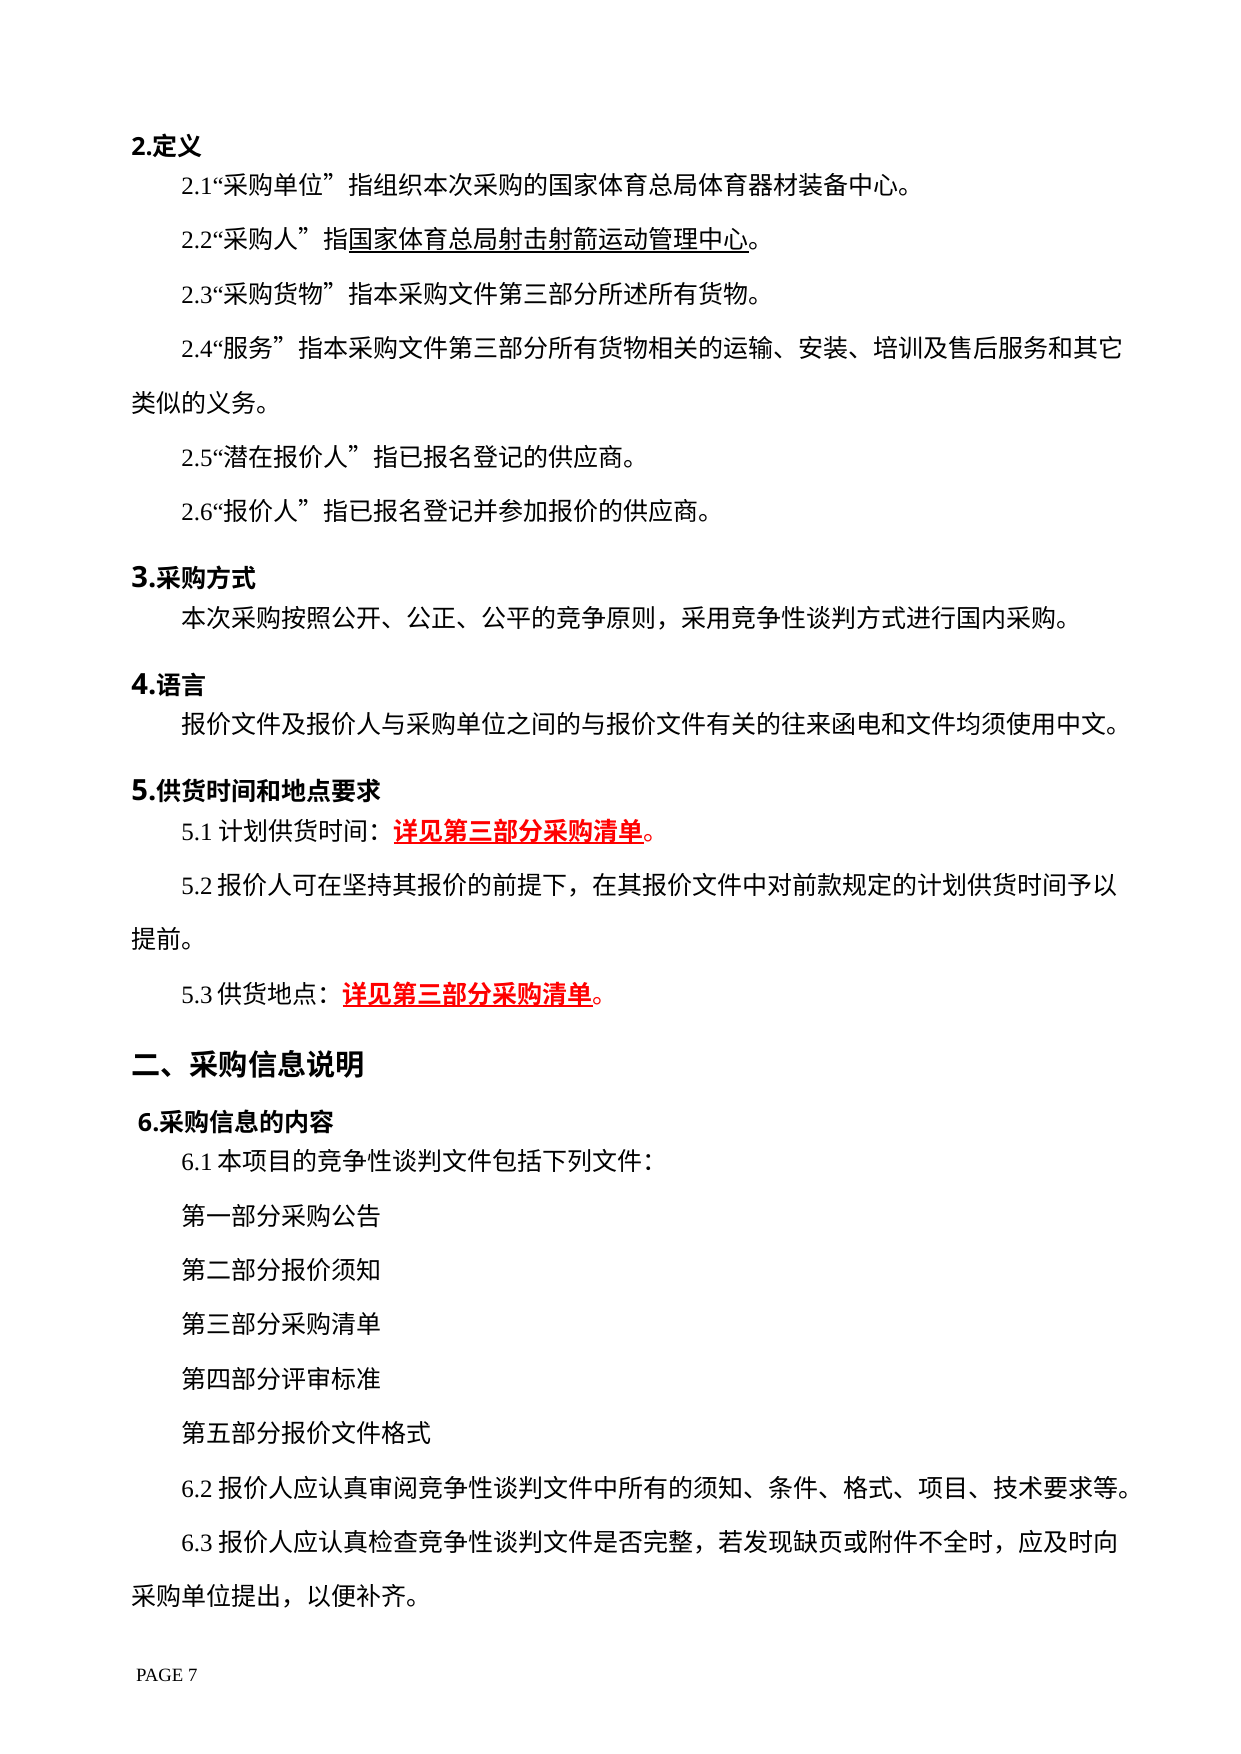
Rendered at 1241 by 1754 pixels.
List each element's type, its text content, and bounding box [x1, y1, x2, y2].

text 2.2“采购人”指国家体育总局射击射箭运动管理中心。 [131, 220, 1125, 256]
text 本次采购按照公开、公正、公平的竞争原则，采用竞争性谈判方式进行国内采购。 [131, 598, 1125, 634]
text 5.3供货地点：详见第三部分采购清单。 [131, 974, 1125, 1011]
text 二、采购信息说明 [131, 1041, 1125, 1083]
text 6.采购信息的内容 [131, 1090, 1125, 1142]
text 第二部分报价须知 [131, 1251, 1125, 1287]
text 2.3“采购货物”指本采购文件第三部分所述所有货物。 [131, 274, 1125, 311]
text 4.语言 [131, 653, 1125, 705]
text 5.2报价人可在坚持其报价的前提下，在其报价文件中对前款规定的计划供货时间予以提前。 [131, 866, 1125, 956]
text 2.定义 [131, 113, 1125, 166]
text 第四部分评审标准 [131, 1359, 1125, 1396]
text 6.1本项目的竞争性谈判文件包括下列文件： [131, 1142, 1125, 1178]
text 第一部分采购公告 [131, 1196, 1125, 1232]
text 2.1“采购单位”指组织本次采购的国家体育总局体育器材装备中心。 [131, 166, 1125, 202]
text 第三部分采购清单 [131, 1305, 1125, 1341]
text 第五部分报价文件格式 [131, 1414, 1125, 1450]
text 6.3 报价人应认真检查竞争性谈判文件是否完整，若发现缺页或附件不全时，应及时向采购单位提出，以便补齐。 [131, 1522, 1125, 1613]
text 5.1 计划供货时间：详见第三部分采购清单。 [131, 811, 1125, 847]
text 5.供货时间和地点要求 [131, 759, 1125, 811]
text 2.4“服务”指本采购文件第三部分所有货物相关的运输、安装、培训及售后服务和其它类似的义务。 [131, 329, 1125, 419]
text 报价文件及报价人与采购单位之间的与报价文件有关的往来函电和文件均须使用中文。 [131, 705, 1125, 741]
text 6.2 报价人应认真审阅竞争性谈判文件中所有的须知、条件、格式、项目、技术要求等。 [131, 1468, 1125, 1504]
text 2.5“潜在报价人”指已报名登记的供应商。 [131, 437, 1125, 474]
text 3.采购方式 [131, 546, 1125, 598]
text 2.6“报价人”指已报名登记并参加报价的供应商。 [131, 492, 1125, 528]
